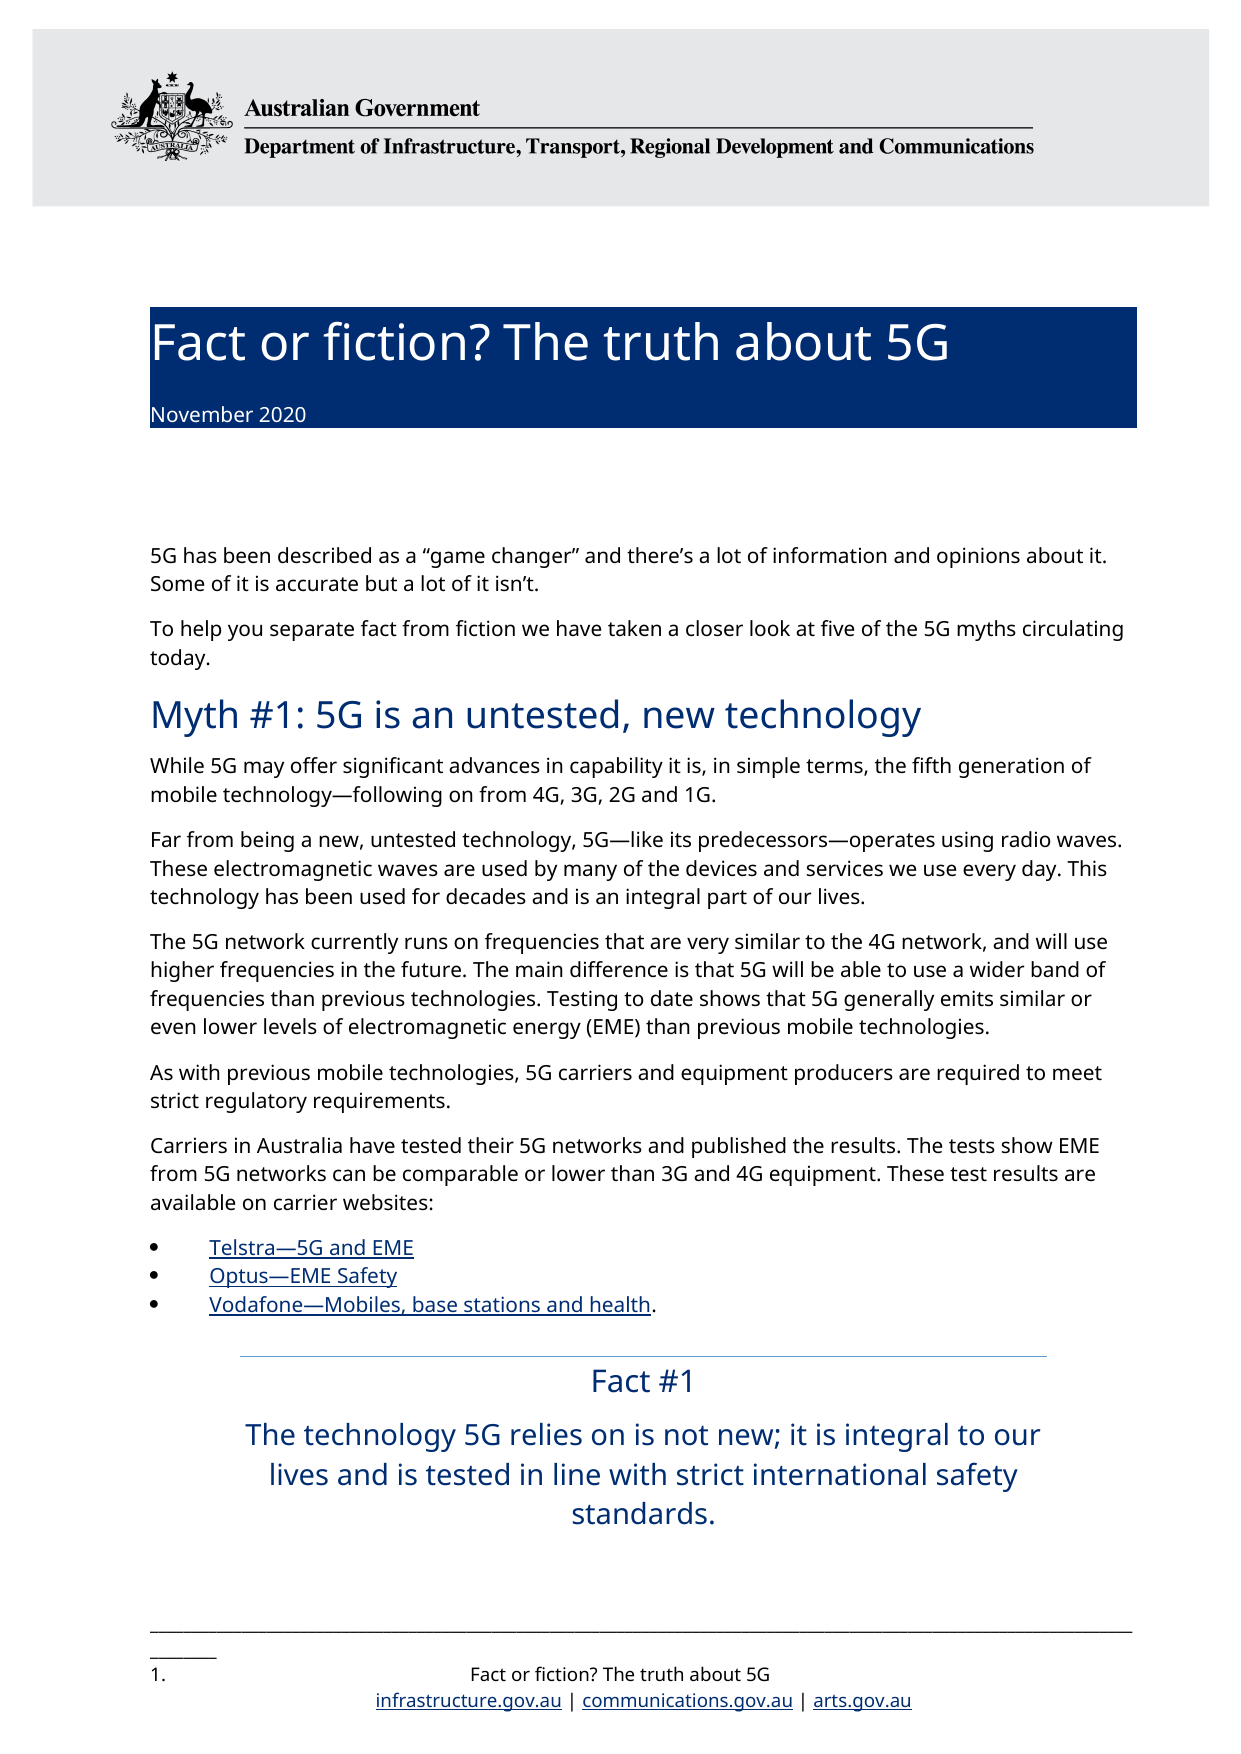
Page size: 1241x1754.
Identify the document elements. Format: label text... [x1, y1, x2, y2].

text As with previous mobile technologies, 5G carriers and equipment producers are required to meet strict regulatory requirements. [150, 1058, 1137, 1114]
text The 5G network currently runs on frequencies that are very similar to the 4G network, and will use higher frequencies in the future. The main difference is that 5G will be able to use a wider band of frequencies than previous technologies. Testing to date shows that 5G generally emits similar or even lower levels of electromagnetic energy (EME) than previous mobile technologies. [150, 927, 1137, 1041]
text The technology 5G relies on is not new; it is integral to our lives and is tested in line with strict international safety standards. [240, 1414, 1047, 1533]
list Vodafone—Mobiles, base stations and health. [150, 1290, 1137, 1318]
text Far from being a new, untested technology, 5G—like its predecessors—operates using radio waves. These electromagnetic waves are used by many of the devices and services we use every day. This technology has been used for decades and is an integral part of our lives. [150, 825, 1137, 911]
subtitle Myth #1: 5G is an untested, new technology [150, 688, 1137, 739]
text 5G has been described as a “game changer” and there’s a lot of information and opinions about it. Some of it is accurate but a lot of it isn’t. [150, 541, 1137, 598]
subtitle Fact or fiction? The truth about 5G [150, 307, 1137, 375]
text To help you separate fact from fiction we have taken a closer look at five of the 5G myths circulating today. [150, 614, 1137, 671]
text November 2020 [150, 400, 1137, 428]
text Carriers in Australia have tested their 5G networks and published the results. The tests show EME from 5G networks can be comparable or lower than 3G and 4G equipment. These test results are available on carrier websites: [150, 1131, 1137, 1216]
text While 5G may offer significant advances in capability it is, in simple terms, the fifth generation of mobile technology—following on from 4G, 3G, 2G and 1G. [150, 752, 1137, 808]
subtitle Fact #1 [240, 1357, 1047, 1402]
list Optus—EME Safety [150, 1262, 1137, 1290]
picture [2, 0, 1239, 207]
list Telstra—5G and EME [150, 1233, 1137, 1262]
